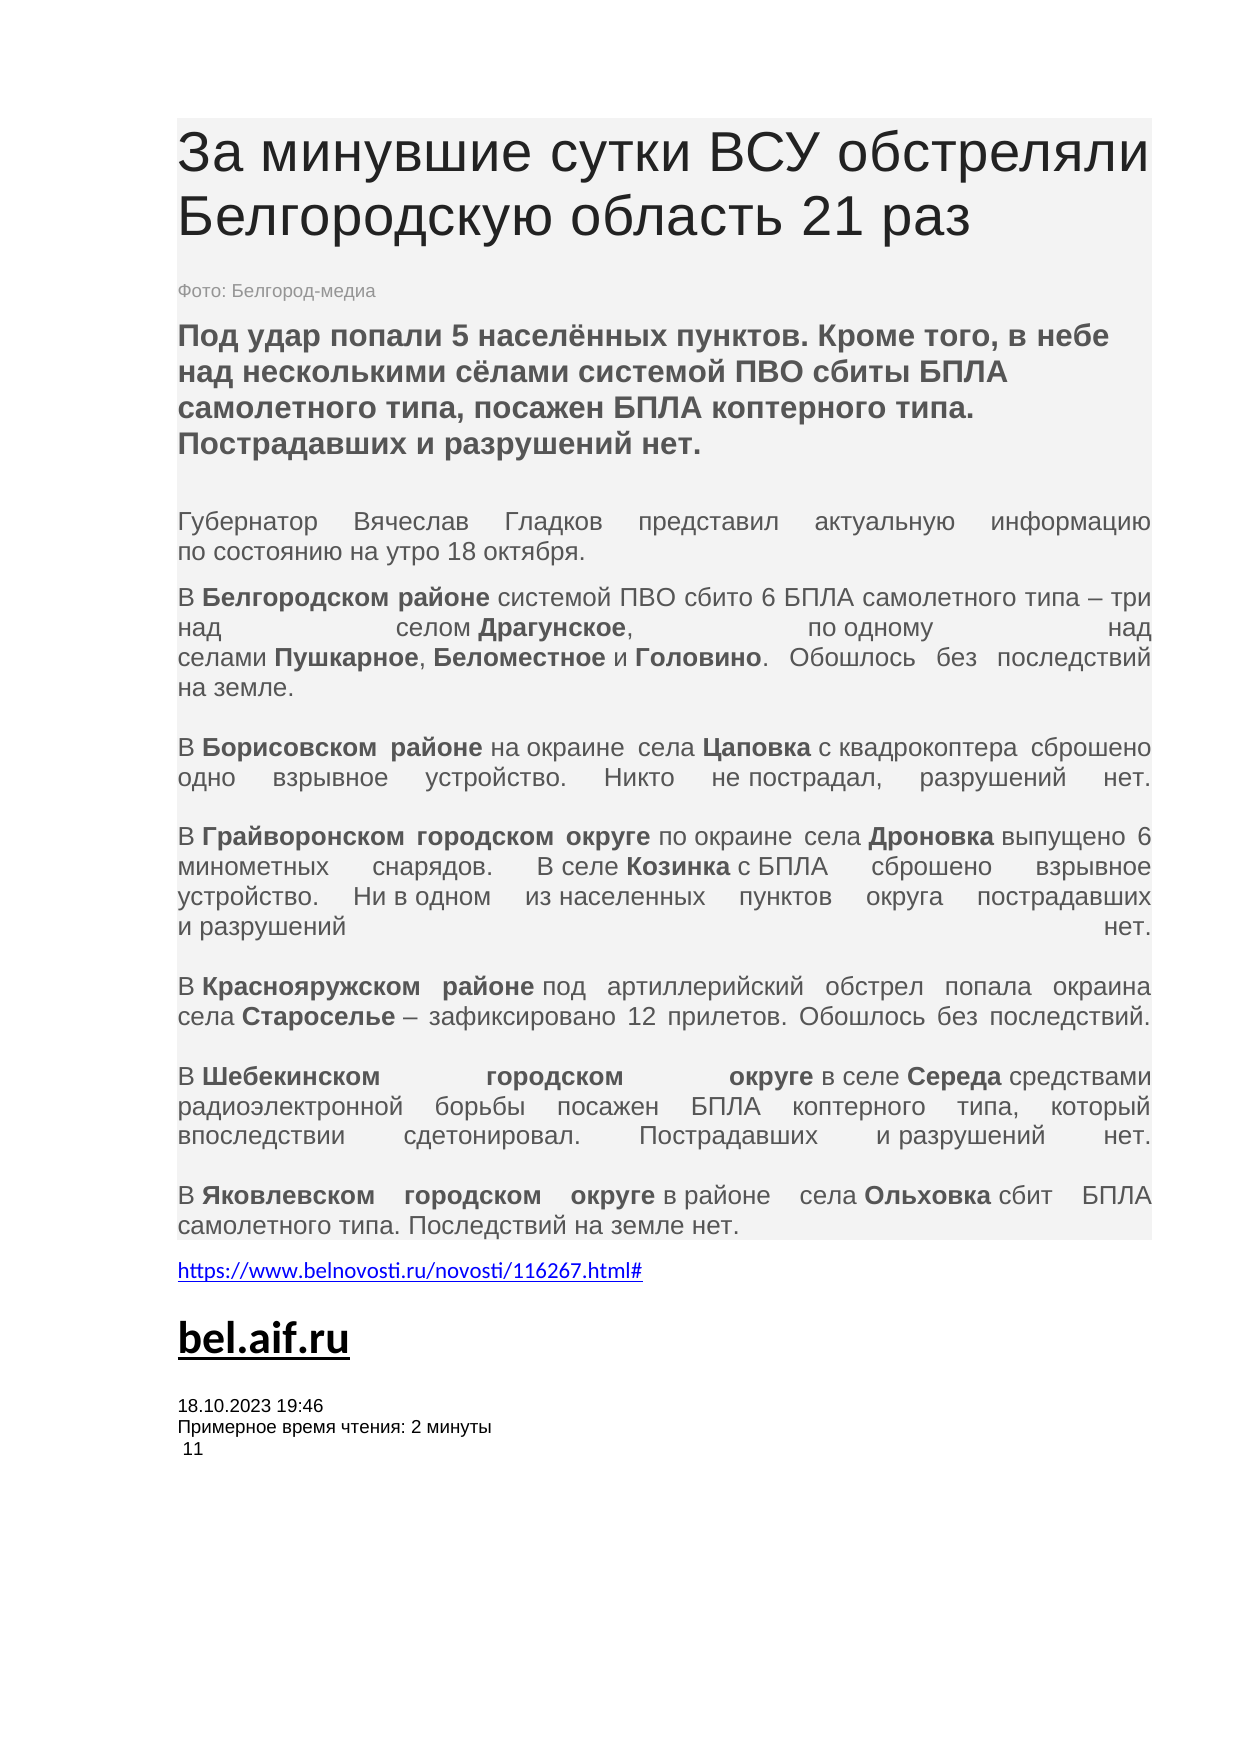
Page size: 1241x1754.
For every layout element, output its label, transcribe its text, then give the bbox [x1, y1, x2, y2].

text 18.10.2023 19:46 [177, 1394, 1152, 1416]
text Под удар попали 5 населённых пунктов. Кроме того, в небе над несколькими сёлами системой ПВО сбиты БПЛА самолетного типа, посажен БПЛА коптерного типа. Пострадавших и разрушений нет. [177, 317, 1152, 461]
text Фото: Белгород-медиа [177, 280, 1152, 302]
text https://www.belnovosti.ru/novosti/116267.html# [177, 1256, 1152, 1284]
text За минувшие сутки ВСУ обстреляли Белгородскую область 21 раз [177, 118, 1152, 247]
text Примерное время чтения: 2 минуты [177, 1416, 1152, 1438]
text Губернатор Вячеслав Гладков представил актуальную информацию по состоянию на утро 18 октября. [177, 506, 1152, 566]
text bel.aif.ru [177, 1309, 1152, 1365]
text В Белгородском районе системой ПВО сбито 6 БПЛА самолетного типа – три над селом Драгунское, по одному над селами Пушкарное, Беломестное и Головино. Обошлось без последствий на земле. В Борисовском районе на окраине села Цаповка с квадрокоптера сброшено одно взрывное устройство. Никто не пострадал, разрушений нет. В Грайворонском городском округе по окраине села Дроновка выпущено 6 минометных снарядов. В селе Козинка с БПЛА сброшено взрывное устройство. Ни в одном из населенных пунктов округа пострадавших и разрушений нет. В Краснояружском районе под артиллерийский обстрел попала окраина села Староселье – зафиксировано 12 прилетов. Обошлось без последствий. В Шебекинском городском округе в селе Середа средствами радиоэлектронной борьбы посажен БПЛА коптерного типа, который впоследствии сдетонировал. Пострадавших и разрушений нет. В Яковлевском городском округе в районе села Ольховка сбит БПЛА самолетного типа. Последствий на земле нет. [177, 582, 1152, 1240]
text 11 [177, 1438, 1152, 1459]
